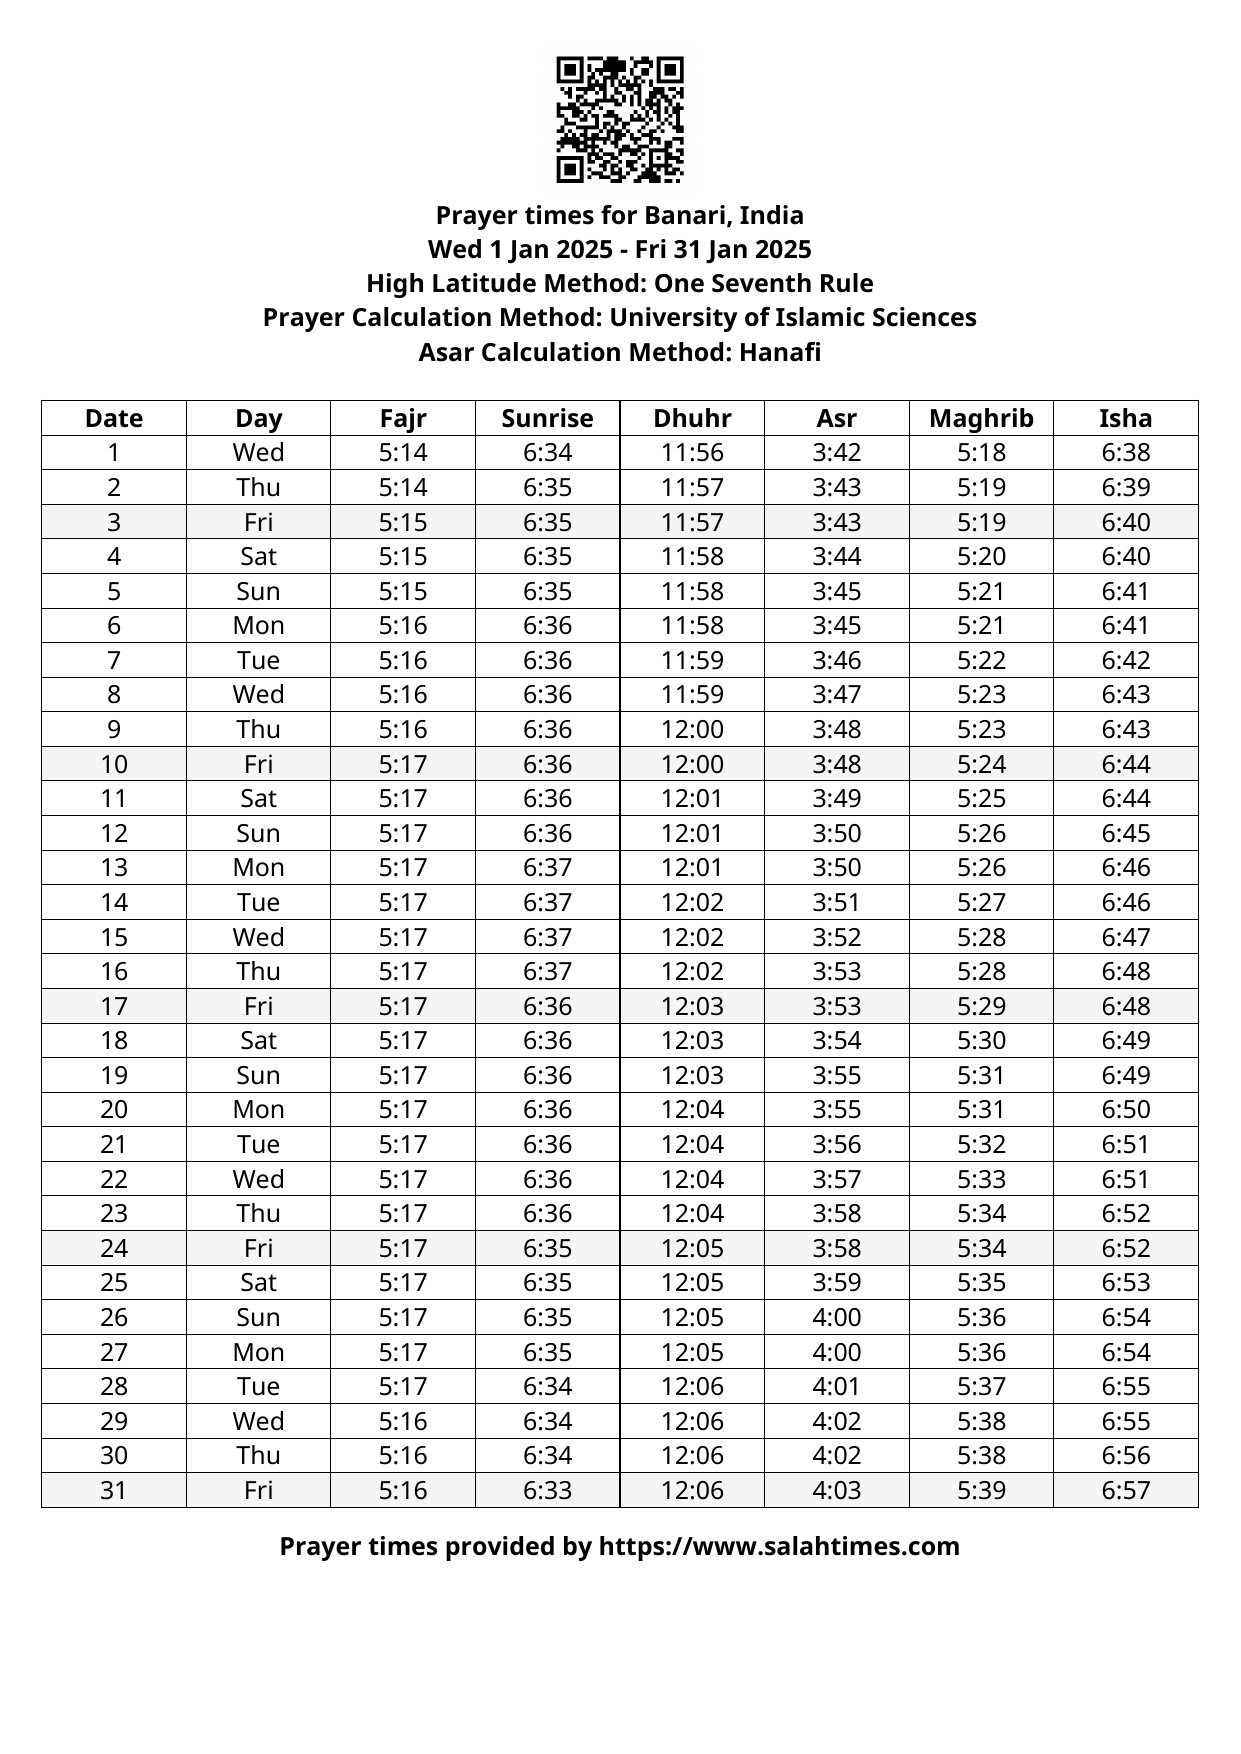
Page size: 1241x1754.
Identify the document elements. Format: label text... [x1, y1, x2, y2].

table_header Isha [1054, 401, 1198, 434]
table_cell 6:48 [1054, 989, 1198, 1022]
table_cell 6:46 [1054, 851, 1198, 884]
table_cell 6:36 [476, 1024, 619, 1057]
table_cell 5:32 [910, 1127, 1053, 1161]
table_cell 24 [42, 1231, 186, 1264]
table_cell 11:56 [621, 436, 764, 469]
table_cell 3:54 [765, 1024, 909, 1057]
table_cell Fri [187, 989, 330, 1022]
table_cell 3:53 [765, 989, 909, 1022]
table_cell 3:53 [765, 954, 909, 988]
table_header Maghrib [910, 401, 1053, 434]
table_cell 3 [42, 505, 186, 538]
table_cell 3:56 [765, 1127, 909, 1161]
table_cell 5:36 [910, 1335, 1053, 1368]
table_cell 5:15 [331, 574, 475, 607]
table_cell 3:44 [765, 539, 909, 573]
table_cell 12:06 [621, 1369, 764, 1403]
table_cell Thu [187, 1196, 330, 1230]
table_cell 12:06 [621, 1404, 764, 1437]
table_cell 5:17 [331, 1300, 475, 1334]
table_cell 5:17 [331, 1369, 475, 1403]
table_cell Tue [187, 885, 330, 919]
table_cell 3:50 [765, 851, 909, 884]
table_cell Thu [187, 954, 330, 988]
table_cell 5:19 [910, 505, 1053, 538]
table_cell 6:33 [476, 1473, 619, 1507]
table_cell 6:40 [1054, 505, 1198, 538]
table_cell 28 [42, 1369, 186, 1403]
table_cell 6:40 [1054, 539, 1198, 573]
table_cell Mon [187, 609, 330, 642]
table_cell 18 [42, 1024, 186, 1057]
table_cell 11 [42, 781, 186, 815]
table_cell 6:34 [476, 1404, 619, 1437]
table_cell 4:00 [765, 1300, 909, 1334]
table_cell Sun [187, 1300, 330, 1334]
table_cell 6:36 [476, 1127, 619, 1161]
table_cell 5:16 [331, 609, 475, 642]
table_cell 6:37 [476, 920, 619, 953]
table_cell 12:02 [621, 920, 764, 953]
table_cell 12:06 [621, 1439, 764, 1472]
table_cell 12 [42, 816, 186, 849]
text Asar Calculation Method: Hanafi [42, 334, 1198, 368]
table_cell 5:17 [331, 885, 475, 919]
table_cell 5:17 [331, 989, 475, 1022]
table_cell 12:03 [621, 1058, 764, 1092]
table_cell 20 [42, 1093, 186, 1126]
table_cell 6:55 [1054, 1369, 1198, 1403]
table_cell Mon [187, 1335, 330, 1368]
table_cell 5:16 [331, 643, 475, 677]
table_cell 3:49 [765, 781, 909, 815]
table_cell 6:56 [1054, 1439, 1198, 1472]
table_cell 12:04 [621, 1127, 764, 1161]
table_cell 5:22 [910, 643, 1053, 677]
table_cell 6:35 [476, 505, 619, 538]
table_cell 5:14 [331, 436, 475, 469]
table_cell 19 [42, 1058, 186, 1092]
table_cell 6:47 [1054, 920, 1198, 953]
table_cell 5:30 [910, 1024, 1053, 1057]
table_cell 6:49 [1054, 1024, 1198, 1057]
table_cell 6:36 [476, 989, 619, 1022]
text High Latitude Method: One Seventh Rule [42, 266, 1198, 300]
picture [542, 41, 699, 198]
table_cell Sat [187, 539, 330, 573]
table_cell 5:17 [331, 1266, 475, 1299]
table_cell 5:17 [331, 920, 475, 953]
table_cell 4:01 [765, 1369, 909, 1403]
table_cell 12:05 [621, 1335, 764, 1368]
table_cell 4:02 [765, 1439, 909, 1472]
table_cell 3:51 [765, 885, 909, 919]
table_cell 11:58 [621, 609, 764, 642]
table_cell 5:39 [910, 1473, 1053, 1507]
table_cell 5:26 [910, 816, 1053, 849]
table_cell 6:51 [1054, 1127, 1198, 1161]
table_cell 5:17 [331, 1127, 475, 1161]
table_cell 17 [42, 989, 186, 1022]
table_cell 3:47 [765, 678, 909, 711]
table_cell Tue [187, 1127, 330, 1161]
table_cell 26 [42, 1300, 186, 1334]
table_cell 6:43 [1054, 712, 1198, 746]
table_cell 12:04 [621, 1196, 764, 1230]
table_cell 6:42 [1054, 643, 1198, 677]
table_cell 5:38 [910, 1404, 1053, 1437]
table_cell 10 [42, 747, 186, 780]
table_cell 12:06 [621, 1473, 764, 1507]
table_cell 11:58 [621, 574, 764, 607]
table_cell 5:17 [331, 781, 475, 815]
table_cell 5:17 [331, 1335, 475, 1368]
table_cell 13 [42, 851, 186, 884]
table_cell 12:03 [621, 989, 764, 1022]
table_cell Fri [187, 505, 330, 538]
table_cell 6:35 [476, 470, 619, 504]
table_cell 6:35 [476, 1335, 619, 1368]
table_cell 6:36 [476, 609, 619, 642]
table_header Day [187, 401, 330, 434]
table_cell 6:35 [476, 1300, 619, 1334]
table_cell 5:24 [910, 747, 1053, 780]
table_cell 12:05 [621, 1300, 764, 1334]
table_cell 5:38 [910, 1439, 1053, 1472]
table_cell 6:54 [1054, 1335, 1198, 1368]
table_cell 6:38 [1054, 436, 1198, 469]
table_cell 4 [42, 539, 186, 573]
text Prayer Calculation Method: University of Islamic Sciences [42, 300, 1198, 334]
table_cell 5:26 [910, 851, 1053, 884]
table_cell 5:25 [910, 781, 1053, 815]
table_cell 30 [42, 1439, 186, 1472]
table_cell 12:05 [621, 1266, 764, 1299]
table_cell 6:57 [1054, 1473, 1198, 1507]
table_cell 5:17 [331, 747, 475, 780]
table_cell 5:31 [910, 1058, 1053, 1092]
table_cell 3:58 [765, 1196, 909, 1230]
table_cell 25 [42, 1266, 186, 1299]
table_cell 5:15 [331, 539, 475, 573]
table_cell 3:55 [765, 1093, 909, 1126]
table_cell 12:01 [621, 816, 764, 849]
table_cell Sun [187, 574, 330, 607]
table_cell 6:36 [476, 678, 619, 711]
table_cell 12:00 [621, 747, 764, 780]
table_cell 6:34 [476, 1369, 619, 1403]
table_header Fajr [331, 401, 475, 434]
table_cell 6:36 [476, 747, 619, 780]
table_cell Sat [187, 781, 330, 815]
table_cell 1 [42, 436, 186, 469]
table_cell Fri [187, 1231, 330, 1264]
table_cell 3:48 [765, 712, 909, 746]
table_cell 27 [42, 1335, 186, 1368]
table_cell Sat [187, 1266, 330, 1299]
table_cell Fri [187, 747, 330, 780]
table_cell 5:35 [910, 1266, 1053, 1299]
table_cell 11:59 [621, 643, 764, 677]
table_cell 3:45 [765, 609, 909, 642]
table_cell Wed [187, 1404, 330, 1437]
table_cell 8 [42, 678, 186, 711]
table_cell 6:45 [1054, 816, 1198, 849]
table_header Date [42, 401, 186, 434]
table_cell 5:34 [910, 1196, 1053, 1230]
table_cell 6 [42, 609, 186, 642]
table_cell Sun [187, 816, 330, 849]
table_cell 5 [42, 574, 186, 607]
table_cell 5:27 [910, 885, 1053, 919]
table_cell 6:36 [476, 1162, 619, 1195]
table_cell 6:49 [1054, 1058, 1198, 1092]
table_cell 5:31 [910, 1093, 1053, 1126]
table_cell 14 [42, 885, 186, 919]
table_cell Sat [187, 1024, 330, 1057]
table_cell 5:17 [331, 1196, 475, 1230]
table_cell 4:02 [765, 1404, 909, 1437]
table_cell 12:05 [621, 1231, 764, 1264]
table_cell 11:57 [621, 470, 764, 504]
table_cell 5:28 [910, 954, 1053, 988]
table_cell 6:53 [1054, 1266, 1198, 1299]
table_cell 6:46 [1054, 885, 1198, 919]
table_cell 5:17 [331, 954, 475, 988]
table_cell 5:36 [910, 1300, 1053, 1334]
table_cell 6:54 [1054, 1300, 1198, 1334]
table_header Asr [765, 401, 909, 434]
table_cell 5:20 [910, 539, 1053, 573]
table_cell 12:04 [621, 1162, 764, 1195]
table_cell 5:34 [910, 1231, 1053, 1264]
text Prayer times for Banari, India [42, 198, 1198, 232]
table_cell 5:17 [331, 1162, 475, 1195]
table_cell 5:16 [331, 678, 475, 711]
table_cell 6:51 [1054, 1162, 1198, 1195]
table_cell Wed [187, 436, 330, 469]
table_cell 6:35 [476, 1266, 619, 1299]
table_cell Thu [187, 712, 330, 746]
table_cell 6:36 [476, 1093, 619, 1126]
table_cell 2 [42, 470, 186, 504]
table_cell 16 [42, 954, 186, 988]
table_cell 9 [42, 712, 186, 746]
table_cell 3:57 [765, 1162, 909, 1195]
table_cell 6:44 [1054, 747, 1198, 780]
table_cell 5:23 [910, 678, 1053, 711]
table_cell 6:35 [476, 539, 619, 573]
table_cell 5:21 [910, 609, 1053, 642]
text Prayer times provided by https://www.salahtimes.com [42, 1528, 1198, 1563]
table_cell 5:19 [910, 470, 1053, 504]
table_cell 5:17 [331, 1231, 475, 1264]
table_cell 15 [42, 920, 186, 953]
table_cell 12:00 [621, 712, 764, 746]
table_cell 6:35 [476, 574, 619, 607]
table_cell 3:43 [765, 505, 909, 538]
table_cell 3:42 [765, 436, 909, 469]
table_cell Tue [187, 643, 330, 677]
table_cell 6:37 [476, 885, 619, 919]
table_cell 6:35 [476, 1231, 619, 1264]
table_cell 5:17 [331, 816, 475, 849]
table_cell 5:23 [910, 712, 1053, 746]
table_cell 6:34 [476, 436, 619, 469]
table_cell 11:57 [621, 505, 764, 538]
table_cell 6:39 [1054, 470, 1198, 504]
table_cell 11:59 [621, 678, 764, 711]
table_cell 4:00 [765, 1335, 909, 1368]
table_cell Fri [187, 1473, 330, 1507]
table_cell 6:52 [1054, 1231, 1198, 1264]
table_cell 5:17 [331, 1024, 475, 1057]
table_cell 3:48 [765, 747, 909, 780]
table_header Sunrise [476, 401, 619, 434]
table_cell 6:48 [1054, 954, 1198, 988]
table_cell 5:33 [910, 1162, 1053, 1195]
table_cell 11:58 [621, 539, 764, 573]
table_cell 6:36 [476, 781, 619, 815]
table_cell 5:15 [331, 505, 475, 538]
table_cell 5:16 [331, 712, 475, 746]
table_cell 5:17 [331, 851, 475, 884]
table_cell 12:02 [621, 885, 764, 919]
table_cell 12:04 [621, 1093, 764, 1126]
table_cell 5:16 [331, 1439, 475, 1472]
table_cell 3:55 [765, 1058, 909, 1092]
table_cell 6:41 [1054, 574, 1198, 607]
table_cell Wed [187, 920, 330, 953]
table_cell 12:02 [621, 954, 764, 988]
table_cell 5:28 [910, 920, 1053, 953]
table_cell 6:36 [476, 712, 619, 746]
table_cell 3:45 [765, 574, 909, 607]
table_cell 3:52 [765, 920, 909, 953]
table_cell 5:17 [331, 1093, 475, 1126]
table_cell 4:03 [765, 1473, 909, 1507]
table_cell Mon [187, 851, 330, 884]
table_cell 6:36 [476, 1058, 619, 1092]
table_cell 6:44 [1054, 781, 1198, 815]
table_cell Wed [187, 678, 330, 711]
table_cell 5:16 [331, 1473, 475, 1507]
text Wed 1 Jan 2025 - Fri 31 Jan 2025 [42, 232, 1198, 266]
table_cell 12:01 [621, 851, 764, 884]
table_cell Mon [187, 1093, 330, 1126]
table_cell 5:16 [331, 1404, 475, 1437]
table_cell 6:36 [476, 643, 619, 677]
table_cell 3:50 [765, 816, 909, 849]
table_header Dhuhr [621, 401, 764, 434]
table_cell 21 [42, 1127, 186, 1161]
table_cell 29 [42, 1404, 186, 1437]
table_cell Thu [187, 1439, 330, 1472]
table_cell 6:36 [476, 816, 619, 849]
table_cell 5:37 [910, 1369, 1053, 1403]
table_cell 6:37 [476, 954, 619, 988]
table_cell 6:55 [1054, 1404, 1198, 1437]
table_cell 3:58 [765, 1231, 909, 1264]
table_cell 3:46 [765, 643, 909, 677]
table_cell 12:01 [621, 781, 764, 815]
table_cell Thu [187, 470, 330, 504]
table_cell 12:03 [621, 1024, 764, 1057]
table_cell 5:14 [331, 470, 475, 504]
table_cell 3:59 [765, 1266, 909, 1299]
table_cell 5:18 [910, 436, 1053, 469]
table_cell 22 [42, 1162, 186, 1195]
table_cell 6:37 [476, 851, 619, 884]
table_cell Sun [187, 1058, 330, 1092]
table_cell Wed [187, 1162, 330, 1195]
table_cell 6:43 [1054, 678, 1198, 711]
table_cell 3:43 [765, 470, 909, 504]
table_cell Tue [187, 1369, 330, 1403]
table_cell 6:50 [1054, 1093, 1198, 1126]
table_cell 6:36 [476, 1196, 619, 1230]
table_cell 31 [42, 1473, 186, 1507]
table_cell 6:52 [1054, 1196, 1198, 1230]
table_cell 6:34 [476, 1439, 619, 1472]
table_cell 5:17 [331, 1058, 475, 1092]
table_cell 7 [42, 643, 186, 677]
table_cell 6:41 [1054, 609, 1198, 642]
table_cell 5:21 [910, 574, 1053, 607]
table_cell 5:29 [910, 989, 1053, 1022]
table_cell 23 [42, 1196, 186, 1230]
